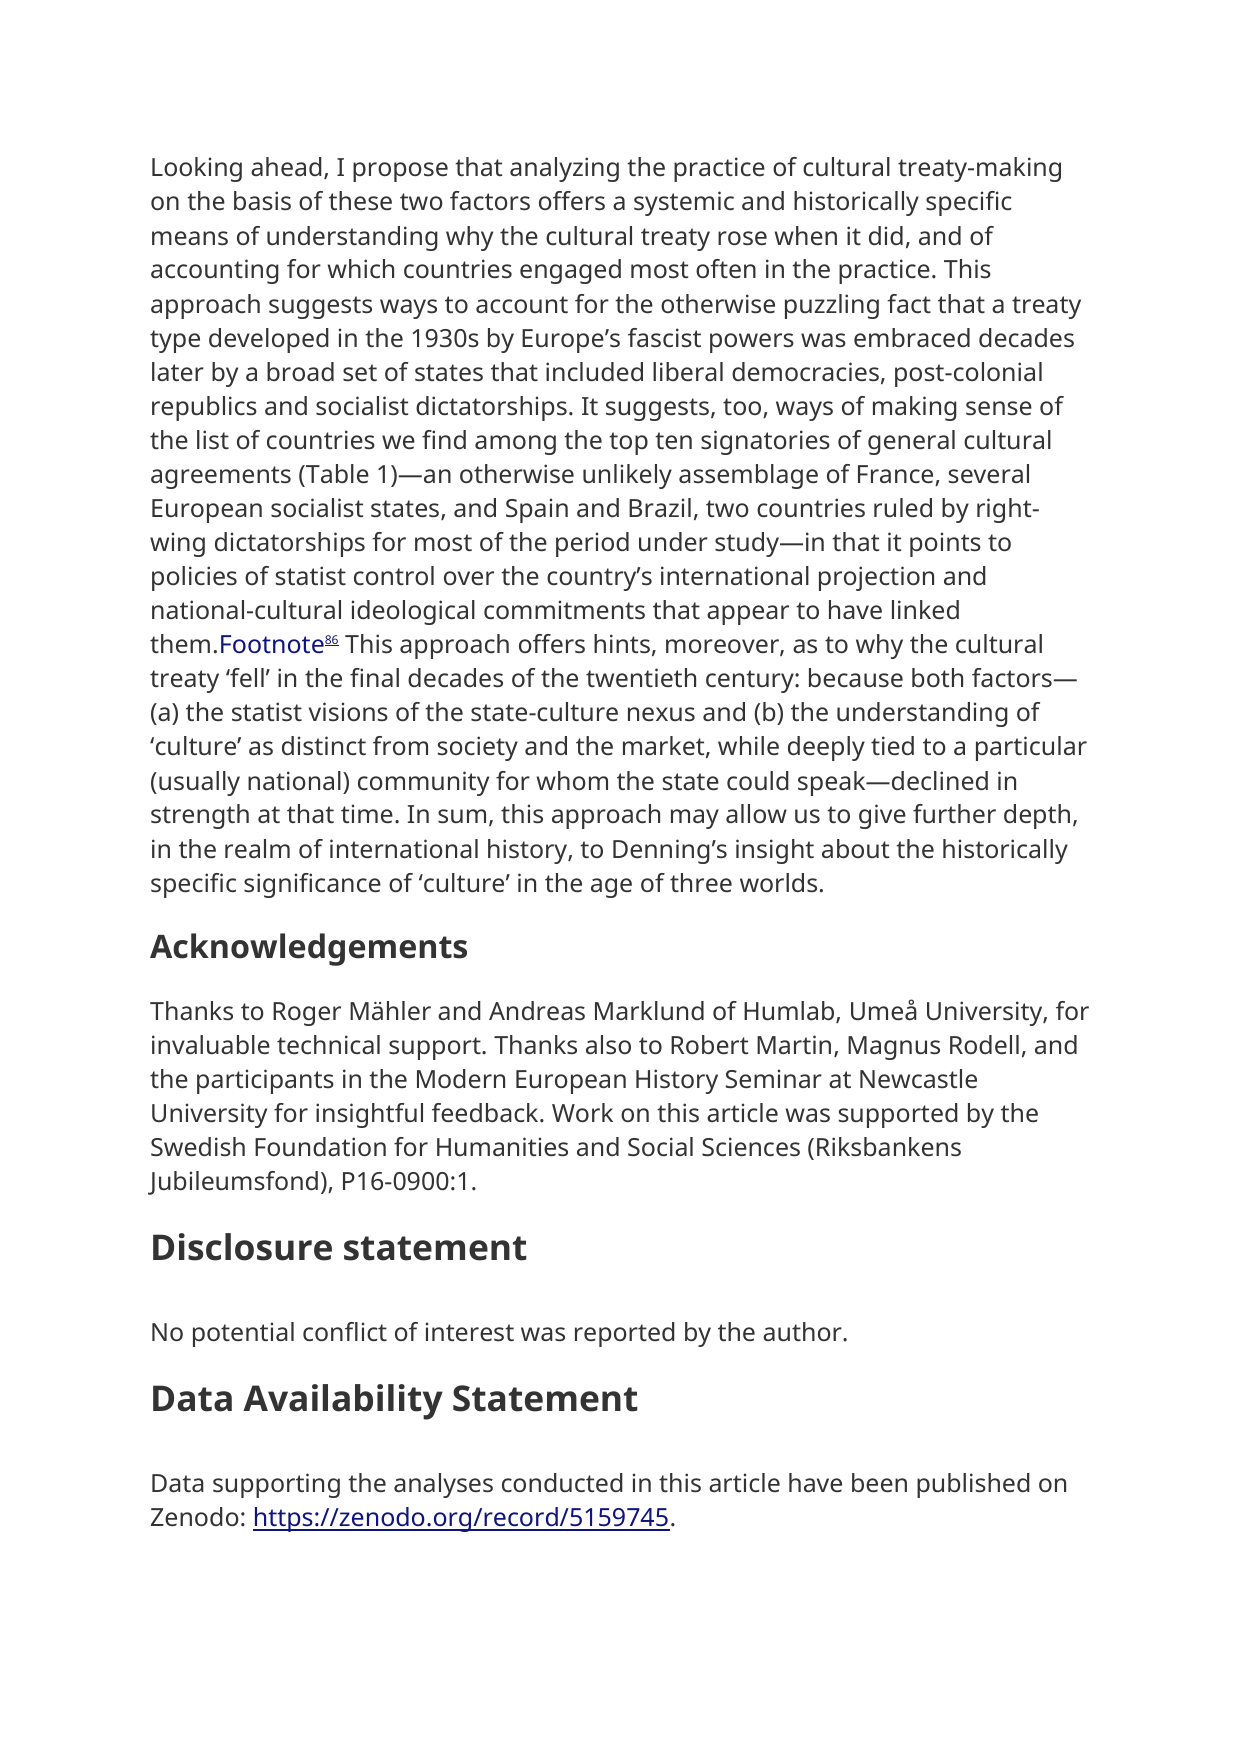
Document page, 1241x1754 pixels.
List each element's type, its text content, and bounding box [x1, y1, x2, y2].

text Data supporting the analyses conducted in this article have been published on Zenodo: https://zenodo.org/record/5159745. [150, 1466, 1090, 1534]
text Thanks to Roger Mähler and Andreas Marklund of Humlab, Umeå University, for invaluable technical support. Thanks also to Robert Martin, Magnus Rodell, and the participants in the Modern European History Seminar at Newcastle University for insightful feedback. Work on this article was supported by the Swedish Foundation for Humanities and Social Sciences (Riksbankens Jubileumsfond), P16-0900:1. [150, 993, 1090, 1198]
text Looking ahead, I propose that analyzing the practice of cultural treaty-making on the basis of these two factors offers a systemic and historically specific means of understanding why the cultural treaty rose when it did, and of accounting for which countries engaged most often in the practice. This approach suggests ways to account for the otherwise puzzling fact that a treaty type developed in the 1930s by Europe’s fascist powers was embraced decades later by a broad set of states that included liberal democracies, post-colonial republics and socialist dictatorships. It suggests, too, ways of making sense of the list of countries we find among the top ten signatories of general cultural agreements (Table 1)—an otherwise unlikely assemblage of France, several European socialist states, and Spain and Brazil, two countries ruled by right-wing dictatorships for most of the period under study—in that it points to policies of statist control over the country’s international projection and national-cultural ideological commitments that appear to have linked them.Footnote86 This approach offers hints, moreover, as to why the cultural treaty ‘fell’ in the final decades of the twentieth century: because both factors—(a) the statist visions of the state-culture nexus and (b) the understanding of ‘culture’ as distinct from society and the market, while deeply tied to a particular (usually national) community for whom the state could speak—declined in strength at that time. In sum, this approach may allow us to give further depth, in the realm of international history, to Denning’s insight about the historically specific significance of ‘culture’ in the age of three worlds. [150, 150, 1090, 899]
text Acknowledgements [150, 924, 1090, 968]
text Disclosure statement [150, 1223, 1090, 1271]
text Data Availability Statement [150, 1374, 1090, 1422]
text No potential conflict of interest was reported by the author. [150, 1315, 1090, 1349]
